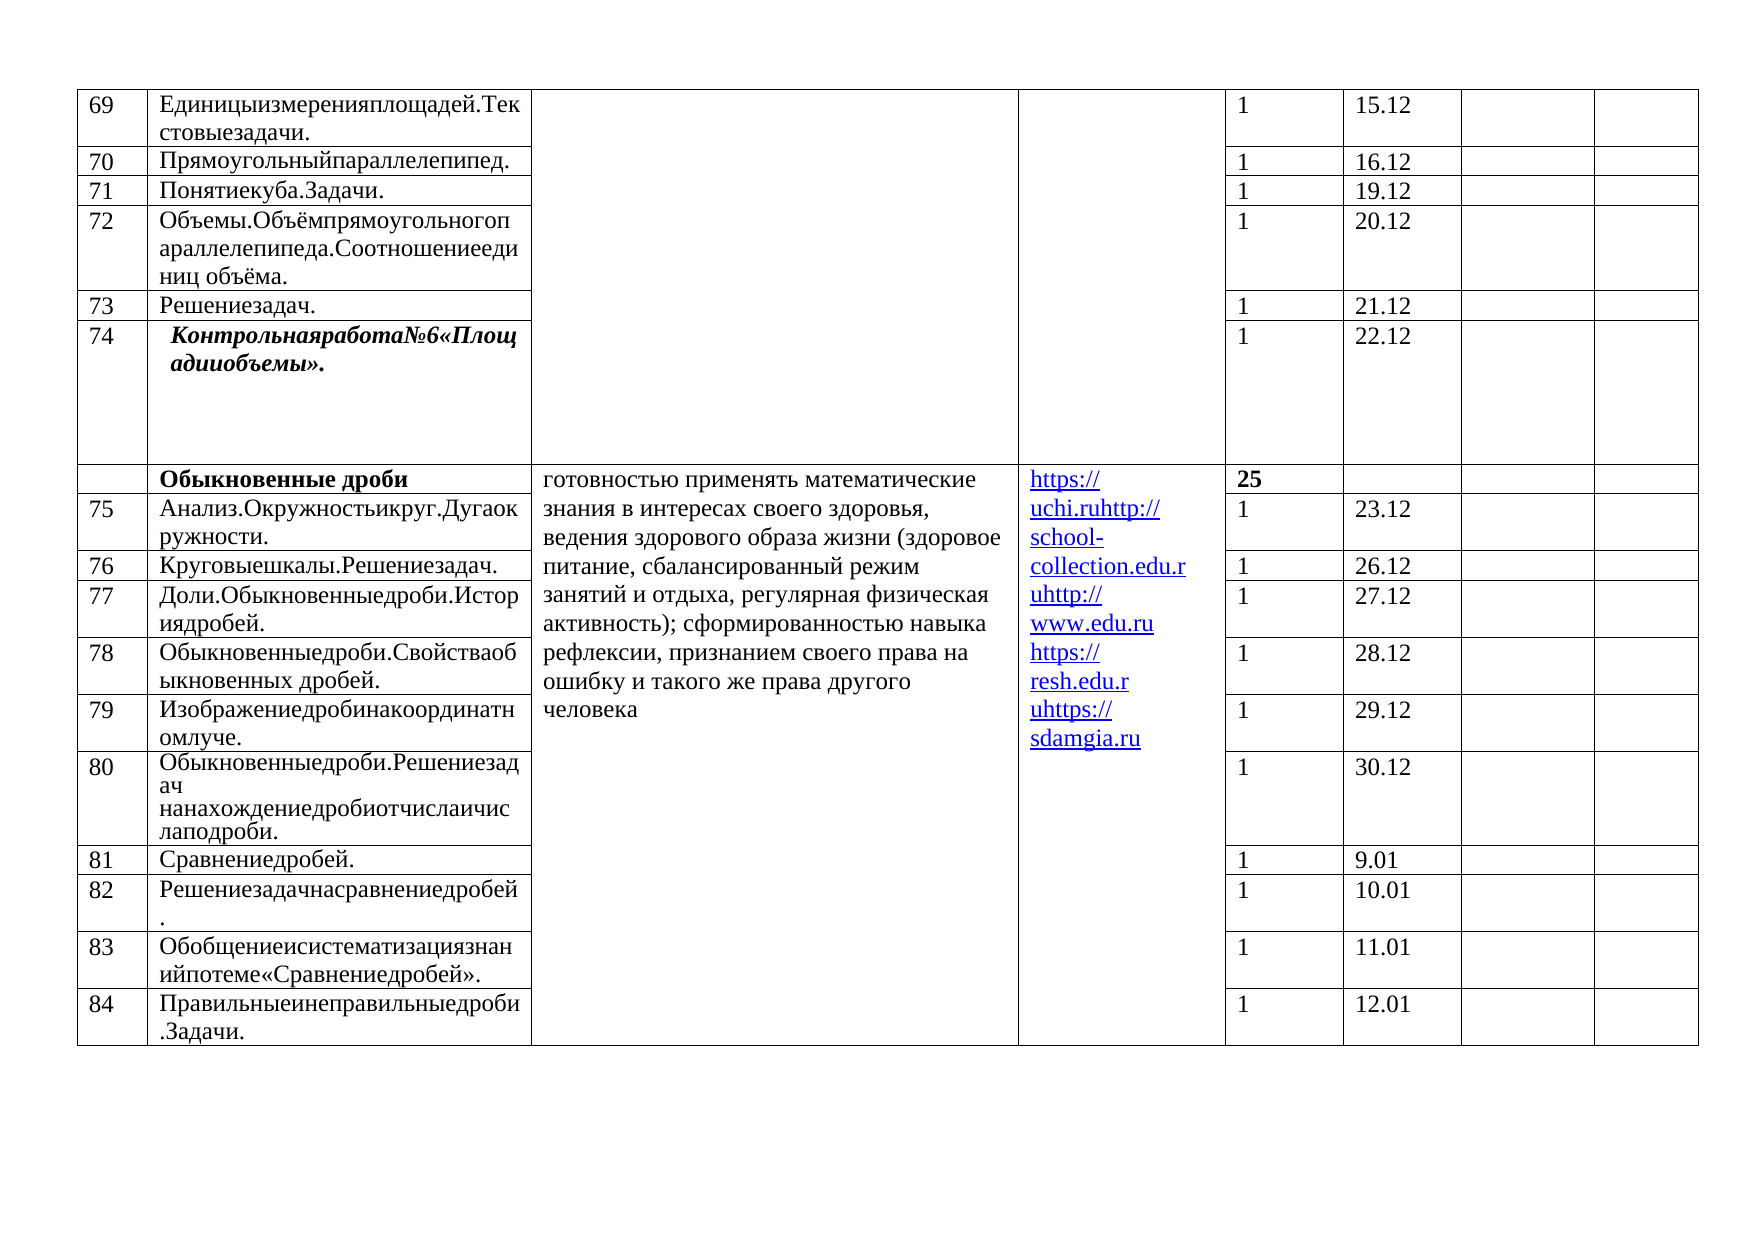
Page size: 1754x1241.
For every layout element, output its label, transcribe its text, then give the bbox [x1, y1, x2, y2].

table_cell 16.12 [1344, 147, 1461, 175]
table_cell 1 [1226, 551, 1343, 580]
table_cell 20.12 [1344, 206, 1461, 290]
table_cell Правильныеинеправильныедроби.Задачи. [148, 989, 531, 1045]
table_cell Объемы.Объёмпрямоугольногопараллелепипеда.Соотношениеединиц объёма. [148, 206, 531, 290]
table_cell 1 [1226, 581, 1343, 637]
table_cell [1595, 90, 1698, 146]
table_cell 1 [1226, 321, 1343, 463]
table_cell Обыкновенные дроби [148, 465, 531, 493]
table_cell [1595, 695, 1698, 751]
table_cell 1 [1226, 989, 1343, 1045]
table_cell Решениезадачнасравнениедробей. [148, 875, 531, 931]
table_cell [1462, 176, 1594, 205]
table_cell 74 [78, 321, 147, 463]
table_cell [1595, 846, 1698, 874]
table_cell 1 [1226, 90, 1343, 146]
table_cell Единицыизмеренияплощадей.Текстовыезадачи. [148, 90, 531, 146]
table_cell Обыкновенныедроби.Свойстваобыкновенных дробей. [148, 638, 531, 694]
table_cell 1 [1226, 846, 1343, 874]
table_cell [1595, 932, 1698, 988]
table_cell [1462, 752, 1594, 844]
table_cell [1595, 465, 1698, 493]
table_cell [1462, 932, 1594, 988]
table_cell 70 [78, 147, 147, 175]
table_cell 28.12 [1344, 638, 1461, 694]
table_cell [1595, 875, 1698, 931]
table_cell 84 [78, 989, 147, 1045]
table_cell [1595, 321, 1698, 463]
table_cell 12.01 [1344, 989, 1461, 1045]
table_cell [1595, 989, 1698, 1045]
table_cell 30.12 [1344, 752, 1461, 844]
table_cell 19.12 [1344, 176, 1461, 205]
table_cell Обыкновенныедроби.Решениезадач нанахождениедробиотчислаичислаподроби. [148, 752, 531, 844]
table_cell 81 [78, 846, 147, 874]
table_cell готовностью применять математические знания в интересах своего здоровья, ведения здорового образа жизни (здоровое питание, сбалансированный режим занятий и отдыха, регулярная физическая активность); сформированностью навыка рефлексии, признанием своего права на ошибку и такого же права другого человека [532, 465, 1018, 1045]
table_cell 73 [78, 291, 147, 320]
table_cell [1462, 638, 1594, 694]
table_cell 1 [1226, 875, 1343, 931]
table_cell 71 [78, 176, 147, 205]
table_cell Прямоугольныйпараллелепипед. [148, 147, 531, 175]
table_cell 75 [78, 494, 147, 550]
table_cell [1462, 695, 1594, 751]
table_cell [1462, 989, 1594, 1045]
table_cell Контрольнаяработа№6«Площадииобъемы». [148, 321, 531, 463]
table_cell 78 [78, 638, 147, 694]
table_cell 76 [78, 551, 147, 580]
table_cell [1462, 494, 1594, 550]
table_cell 1 [1226, 695, 1343, 751]
table_cell 10.01 [1344, 875, 1461, 931]
table_cell [1595, 494, 1698, 550]
table_cell 79 [78, 695, 147, 751]
table_cell [1462, 846, 1594, 874]
table_cell [1595, 581, 1698, 637]
table_cell 11.01 [1344, 932, 1461, 988]
table_cell Обобщениеисистематизациязнанийпотеме«Сравнениедробей». [148, 932, 531, 988]
table_cell 83 [78, 932, 147, 988]
table_cell [1595, 638, 1698, 694]
table_cell 1 [1226, 206, 1343, 290]
table_cell 1 [1226, 147, 1343, 175]
table_cell https://uchi.ruhttp://school-collection.edu.ruhttp://www.edu.ru https://resh.edu.ruhttps://sdamgia.ru [1019, 465, 1225, 1045]
table_cell [1462, 147, 1594, 175]
table_cell [78, 465, 147, 493]
table_cell 69 [78, 90, 147, 146]
table_cell 72 [78, 206, 147, 290]
table_cell [1462, 581, 1594, 637]
table_cell 29.12 [1344, 695, 1461, 751]
table_cell 1 [1226, 494, 1343, 550]
table_cell Понятиекуба.Задачи. [148, 176, 531, 205]
table_cell 1 [1226, 638, 1343, 694]
table_cell 1 [1226, 752, 1343, 844]
table_cell [1462, 206, 1594, 290]
table_cell 1 [1226, 176, 1343, 205]
table_cell [1595, 291, 1698, 320]
table_cell Доли.Обыкновенныедроби.Историядробей. [148, 581, 531, 637]
table_cell 1 [1226, 932, 1343, 988]
table_cell Сравнениедробей. [148, 846, 531, 874]
table_cell 9.01 [1344, 846, 1461, 874]
table_cell [1595, 176, 1698, 205]
table_cell [1344, 465, 1461, 493]
table_cell Круговыешкалы.Решениезадач. [148, 551, 531, 580]
table_cell 1 [1226, 291, 1343, 320]
table_cell [1462, 90, 1594, 146]
table_cell Изображениедробинакоординатномлуче. [148, 695, 531, 751]
table_cell [1595, 752, 1698, 844]
table_cell [1462, 321, 1594, 463]
table_cell [1595, 147, 1698, 175]
table_cell [1462, 291, 1594, 320]
table_cell [1462, 551, 1594, 580]
table_cell 27.12 [1344, 581, 1461, 637]
table_cell [1595, 206, 1698, 290]
table_cell [1595, 551, 1698, 580]
table_cell 26.12 [1344, 551, 1461, 580]
table_cell 25 [1226, 465, 1343, 493]
table_cell 21.12 [1344, 291, 1461, 320]
table_cell Анализ.Окружностьикруг.Дугаокружности. [148, 494, 531, 550]
table_cell Решениезадач. [148, 291, 531, 320]
table_cell [1462, 465, 1594, 493]
table_cell 82 [78, 875, 147, 931]
table_cell 15.12 [1344, 90, 1461, 146]
table_cell 23.12 [1344, 494, 1461, 550]
table_cell [1462, 875, 1594, 931]
table_cell 77 [78, 581, 147, 637]
table_cell 22.12 [1344, 321, 1461, 463]
table_cell 80 [78, 752, 147, 844]
